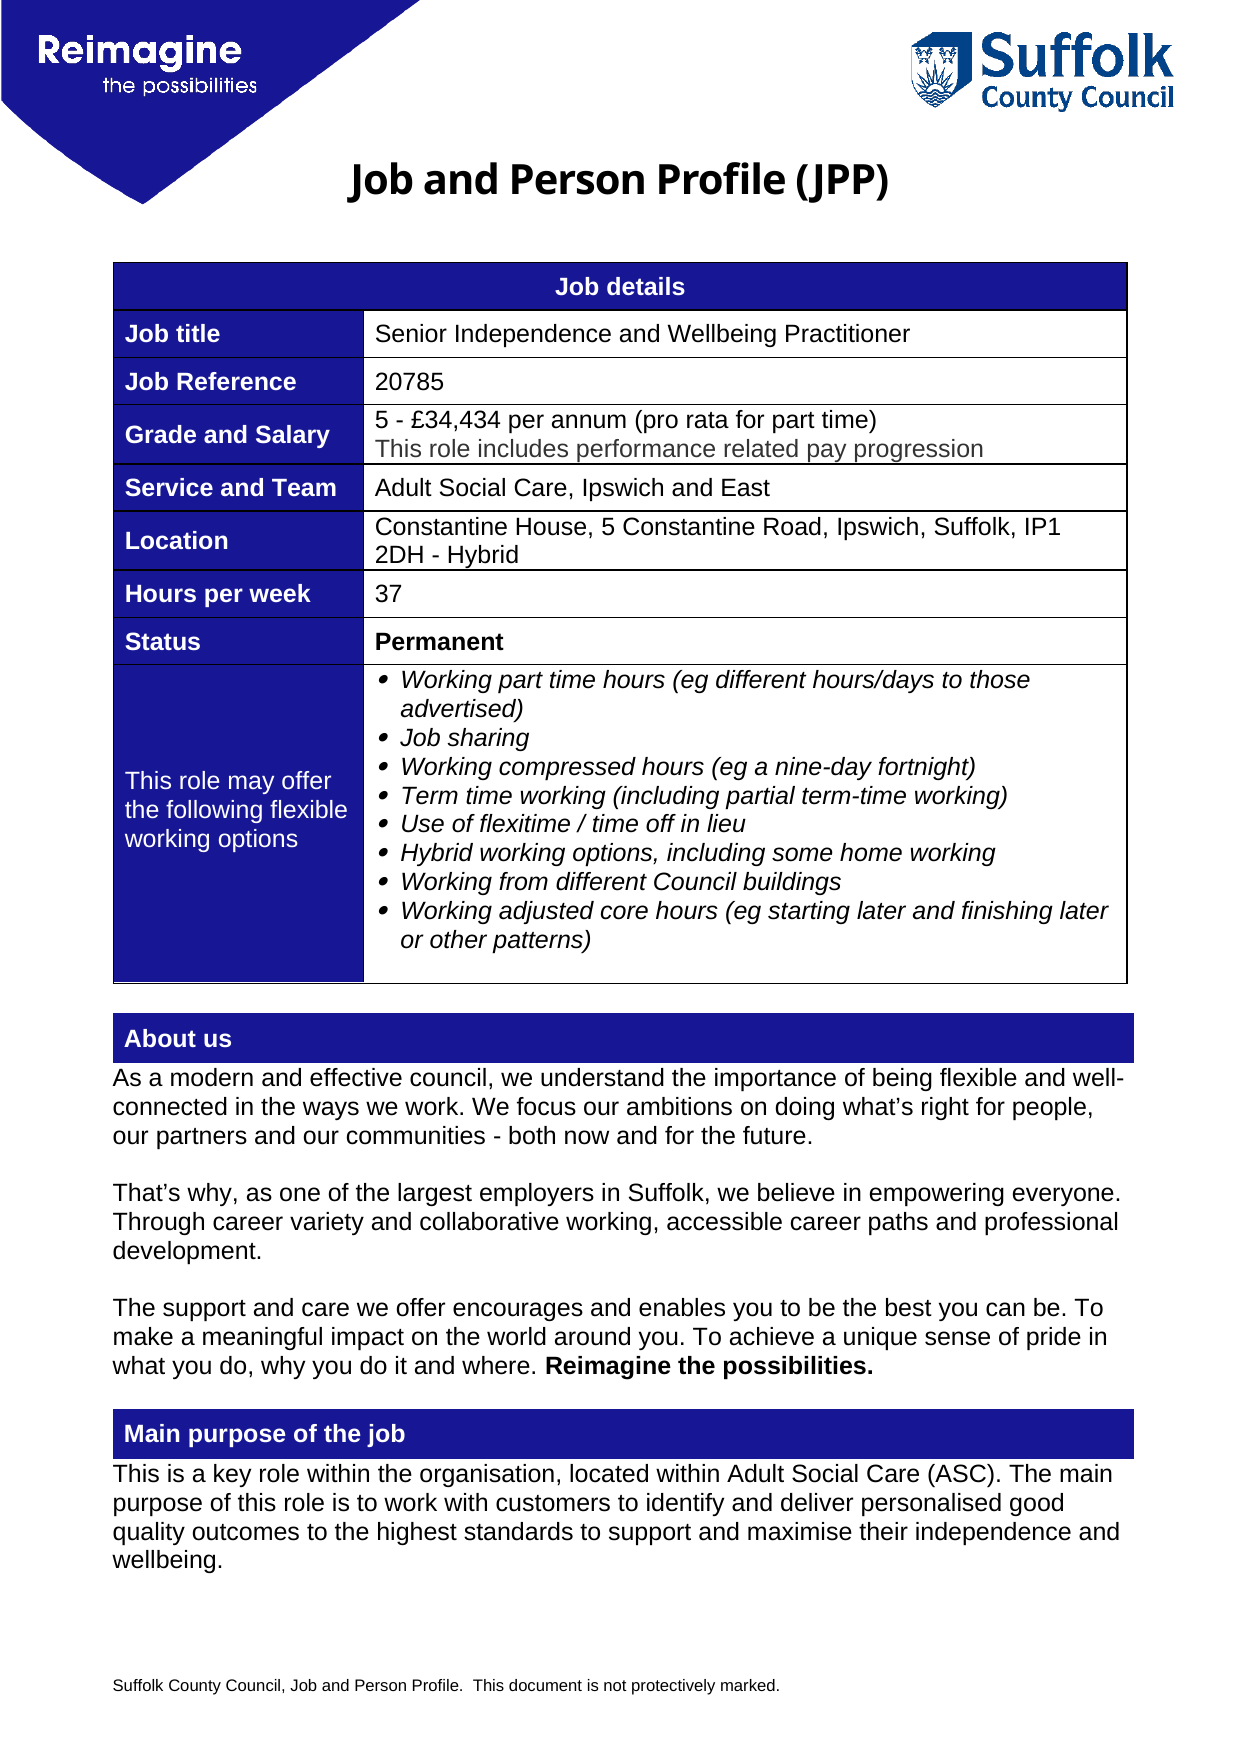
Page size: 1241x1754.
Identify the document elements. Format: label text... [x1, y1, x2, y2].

table_cell Job title [114, 311, 363, 356]
table_cell 5 - £34,434 per annum (pro rata for part time) This role includes performance related pay progression [364, 405, 1126, 463]
table_cell Senior Independence and Wellbeing Practitioner [364, 311, 1126, 356]
table_cell This role may offer the following flexible working options [114, 665, 363, 982]
table_cell Hours per week [114, 571, 363, 616]
table_cell Location [114, 512, 363, 569]
text This is a key role within the organisation, located within Adult Social Care (ASC). The main purpose of this role is to work with customers to identify and deliver personalised good quality outcomes to the highest standards to support and maximise their independence and wellbeing. [112, 1459, 1128, 1574]
table_cell Status [114, 618, 363, 664]
table_cell Service and Team [114, 465, 363, 510]
table_cell Grade and Salary [114, 405, 363, 463]
title Job and Person Profile (JPP) [112, 150, 1128, 207]
table_header Job details [114, 263, 1126, 309]
table_cell Constantine House, 5 Constantine Road, Ipswich, Suffolk, IP1 2DH - Hybrid [364, 512, 1126, 569]
picture [1, 0, 420, 206]
table_cell 20785 [364, 358, 1126, 404]
table_cell [364, 618, 1126, 664]
table_cell 37 [364, 571, 1126, 616]
table_cell Job Reference [114, 358, 363, 404]
table_cell Working part time hours (eg different hours/days to those advertised) Job sharing Working compressed hours (eg a nine-day fortnight) Term time working (including partial term-time working) Use of flexitime / time off in lieu Hybrid working options, including some home working Working from different Council buildings Working adjusted core hours (eg starting later and finishing later or other patterns) [364, 665, 1126, 982]
text That’s why, as one of the largest employers in Suffolk, we believe in empowering everyone. Through career variety and collaborative working, accessible career paths and professional development. [112, 1178, 1128, 1265]
table_header About us [113, 1013, 1134, 1063]
picture [911, 32, 1174, 112]
text As a modern and effective council, we understand the importance of being flexible and well-connected in the ways we work. We focus our ambitions on doing what’s right for people, our partners and our communities - both now and for the future. [112, 1063, 1128, 1150]
text The support and care we offer encourages and enables you to be the best you can be. To make a meaningful impact on the world around you. To achieve a unique sense of pride in what you do, why you do it and where. Reimagine the possibilities. [112, 1293, 1128, 1380]
table_cell Adult Social Care, Ipswich and East [364, 465, 1126, 510]
table_header Main purpose of the job [113, 1409, 1134, 1459]
